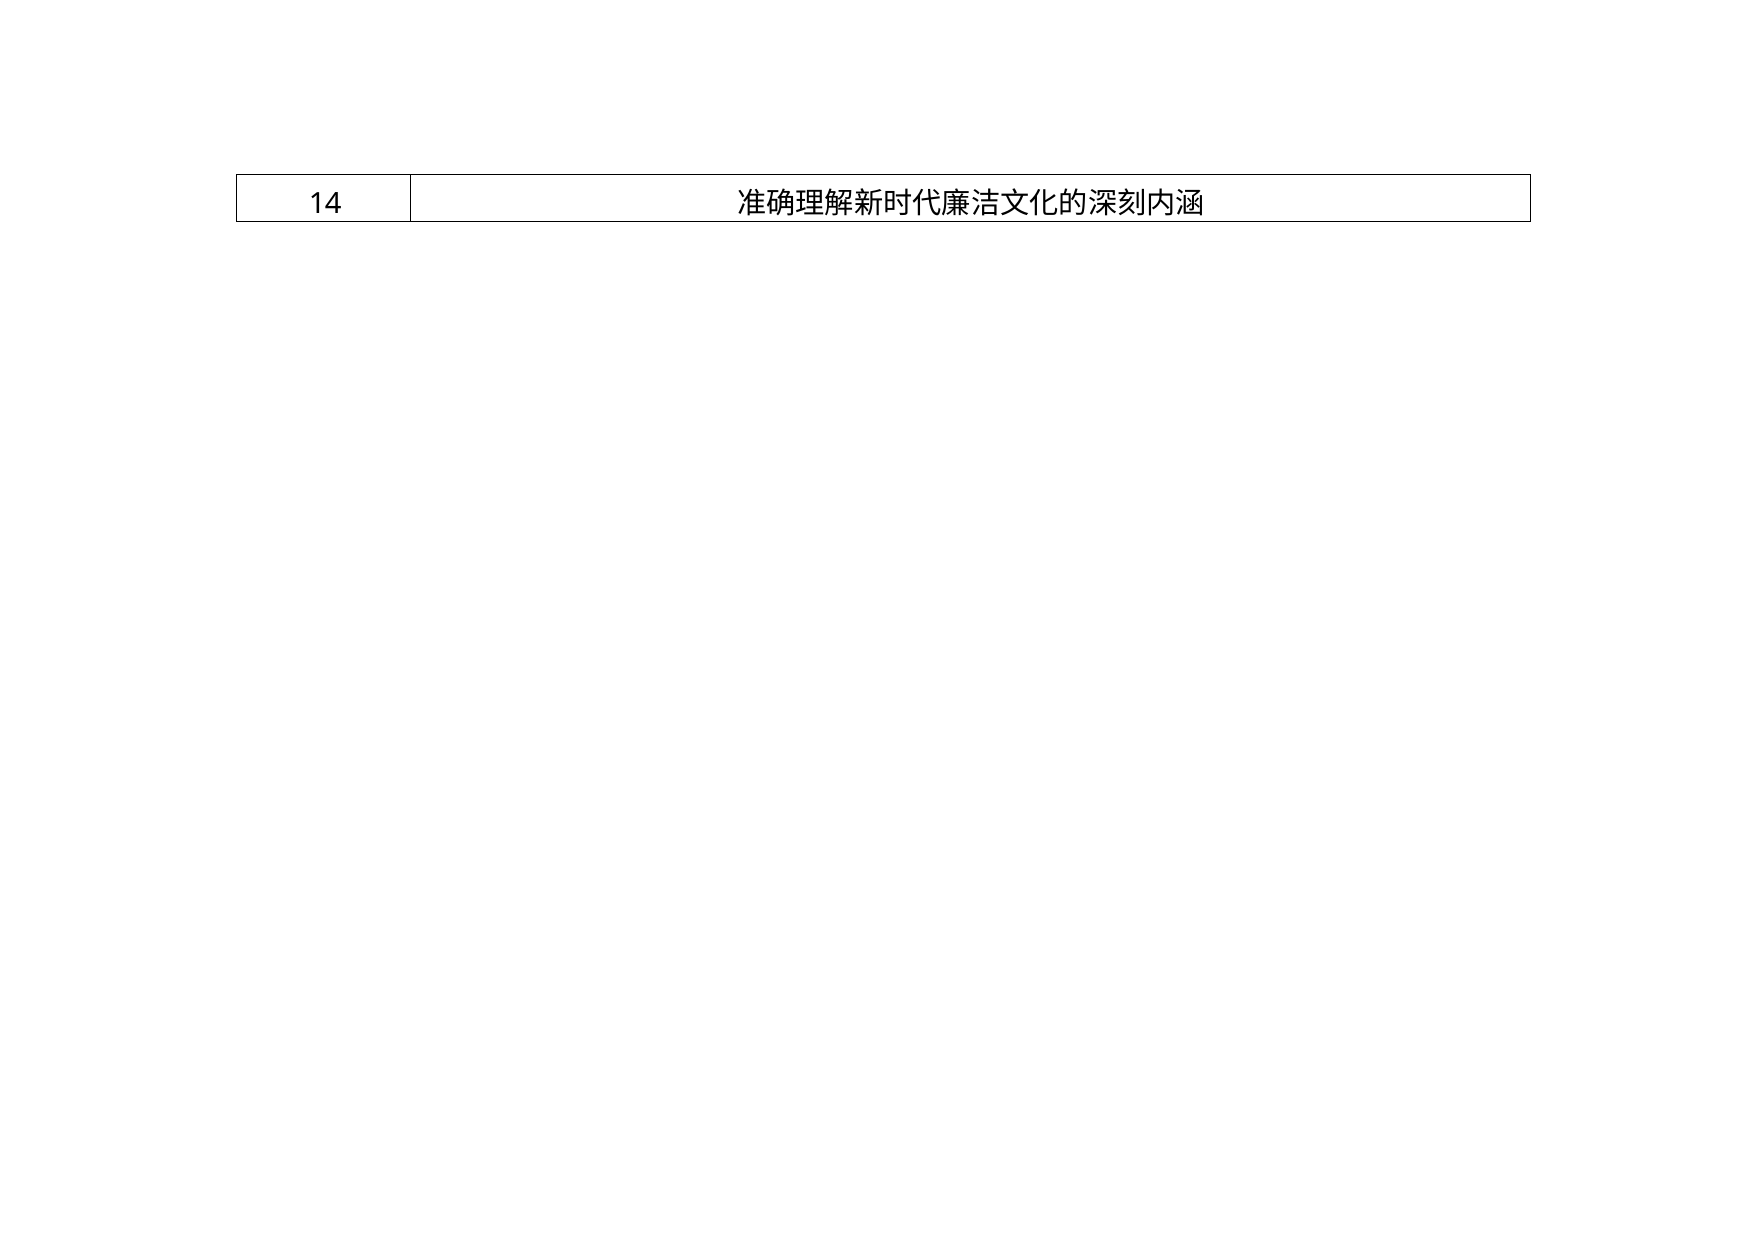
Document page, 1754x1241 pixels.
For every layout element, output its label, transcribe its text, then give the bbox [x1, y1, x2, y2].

table_cell 准确理解新时代廉洁文化的深刻内涵 [411, 175, 1530, 221]
table_cell 14 [237, 175, 410, 221]
